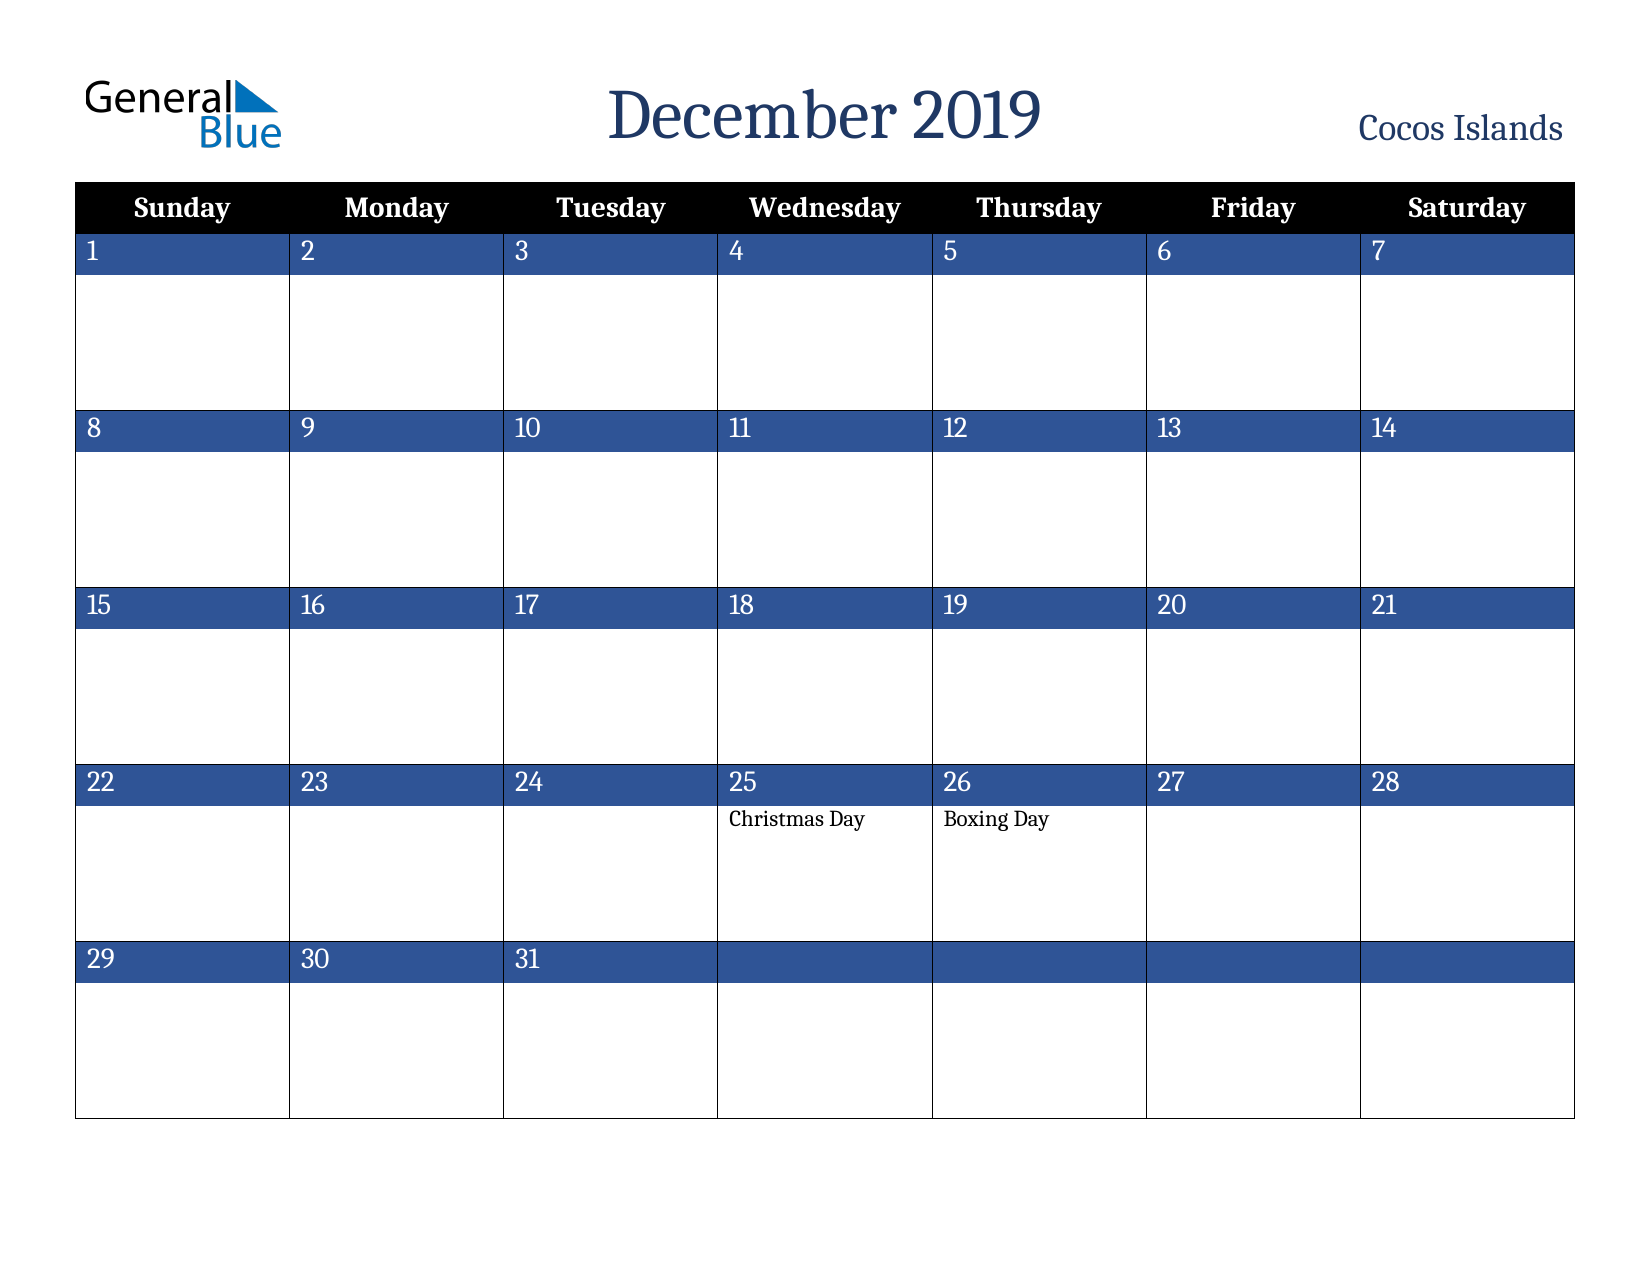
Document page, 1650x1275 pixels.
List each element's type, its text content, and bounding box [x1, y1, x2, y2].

table_cell [933, 275, 1146, 410]
table_cell [718, 983, 932, 1118]
table_cell [933, 942, 1146, 983]
table_cell 15 [76, 588, 289, 629]
table_cell Wednesday [718, 183, 932, 233]
table_cell [76, 452, 289, 587]
table_cell 9 [290, 411, 503, 452]
table_cell 28 [1361, 765, 1574, 806]
table_cell 31 [504, 942, 717, 983]
table_cell [1147, 942, 1360, 983]
table_cell 27 [1147, 765, 1360, 806]
table_cell Thursday [933, 183, 1146, 233]
table_cell [933, 452, 1146, 587]
table_cell [1147, 275, 1360, 410]
table_cell Christmas Day [718, 806, 932, 941]
table_cell [1361, 629, 1574, 764]
table_cell 1 [76, 234, 289, 275]
table_cell [76, 983, 289, 1118]
table_cell [290, 983, 503, 1118]
picture [86, 80, 281, 148]
table_header December 2019 [504, 75, 1146, 182]
table_cell Monday [290, 183, 503, 233]
table_cell 14 [1361, 411, 1574, 452]
table_cell 5 [933, 234, 1146, 275]
table_cell 25 [718, 765, 932, 806]
table_cell 20 [1147, 588, 1360, 629]
table_cell 11 [718, 411, 932, 452]
table_cell [1361, 806, 1574, 941]
table_cell [1361, 983, 1574, 1118]
table_cell 10 [504, 411, 717, 452]
table_cell [1361, 452, 1574, 587]
table_cell [1147, 452, 1360, 587]
table_cell 18 [718, 588, 932, 629]
table_cell 26 [933, 765, 1146, 806]
table_cell [290, 806, 503, 941]
table_header Cocos Islands [1146, 75, 1574, 182]
table_cell [933, 629, 1146, 764]
table_cell 21 [1361, 588, 1574, 629]
table_cell [76, 275, 289, 410]
table_cell 8 [76, 411, 289, 452]
table_cell [718, 942, 932, 983]
table_cell [290, 452, 503, 587]
table_cell [504, 629, 717, 764]
table_cell Saturday [1361, 183, 1574, 233]
table_cell [1361, 942, 1574, 983]
table_cell 22 [76, 765, 289, 806]
table_cell 2 [290, 234, 503, 275]
table_cell [933, 983, 1146, 1118]
table_cell [76, 629, 289, 764]
table_cell [1147, 983, 1360, 1118]
table_cell [718, 452, 932, 587]
table_cell [76, 806, 289, 941]
table_cell [504, 275, 717, 410]
table_cell 29 [76, 942, 289, 983]
table_cell Boxing Day [933, 806, 1146, 941]
table_cell 6 [1147, 234, 1360, 275]
table_cell [718, 629, 932, 764]
table_cell [290, 275, 503, 410]
table_cell 4 [718, 234, 932, 275]
table_cell [504, 983, 717, 1118]
table_cell [1147, 629, 1360, 764]
table_cell [718, 275, 932, 410]
table_cell 30 [290, 942, 503, 983]
table_header [76, 75, 503, 182]
table_cell 17 [504, 588, 717, 629]
table_cell 23 [290, 765, 503, 806]
table_cell 12 [933, 411, 1146, 452]
table_cell 13 [1147, 411, 1360, 452]
table_cell 16 [290, 588, 503, 629]
table_cell 19 [933, 588, 1146, 629]
table_cell [504, 806, 717, 941]
table_cell Friday [1147, 183, 1360, 233]
table_cell [290, 629, 503, 764]
table_cell [1361, 275, 1574, 410]
table_cell Tuesday [504, 183, 717, 233]
table_cell 7 [1361, 234, 1574, 275]
table_cell [504, 452, 717, 587]
table_cell [1147, 806, 1360, 941]
table_cell 24 [504, 765, 717, 806]
table_cell 3 [504, 234, 717, 275]
table_cell Sunday [76, 183, 289, 233]
